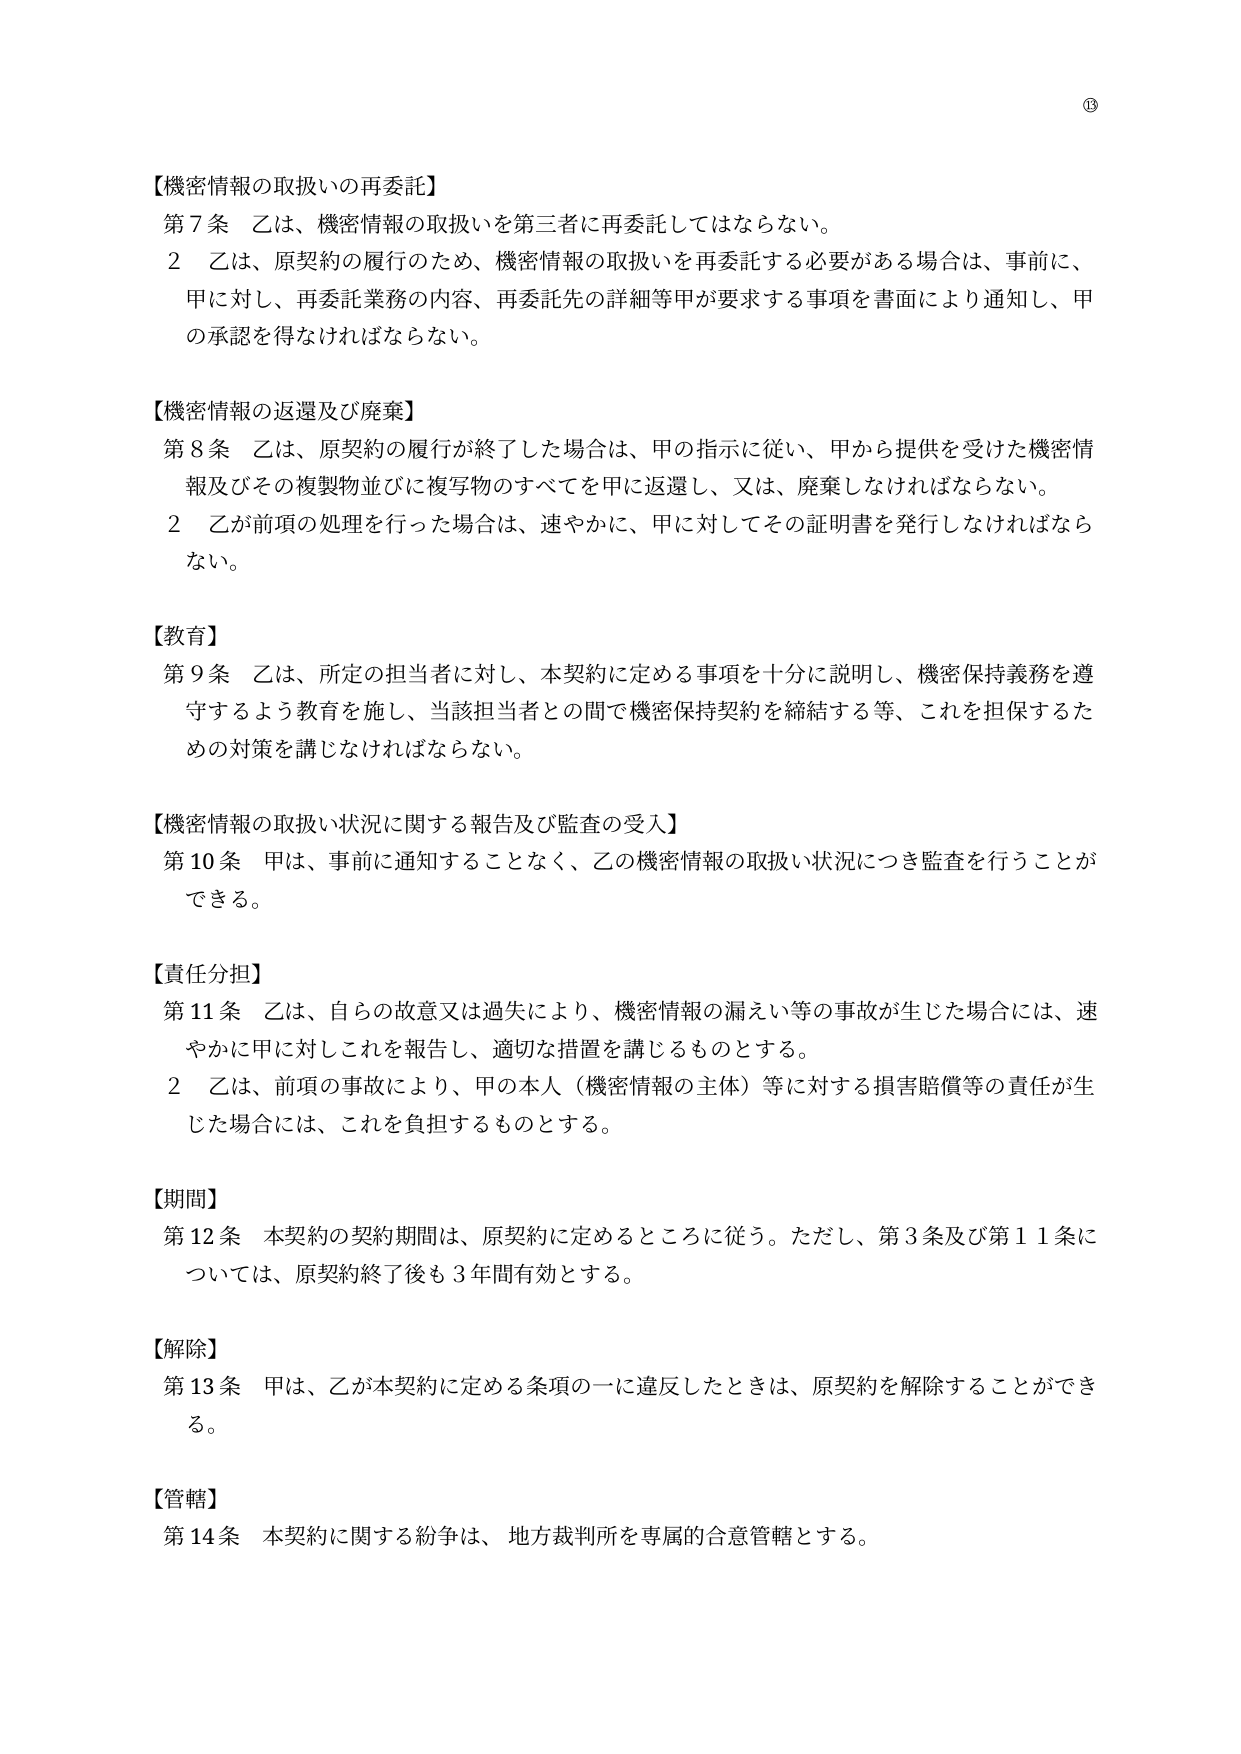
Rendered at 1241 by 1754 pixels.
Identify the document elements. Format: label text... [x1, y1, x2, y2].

text 【教育】 [142, 617, 1098, 654]
text 第13条 甲は、乙が本契約に定める条項の一に違反したときは、原契約を解除することができる。 [164, 1367, 1098, 1442]
text ２ 乙は、前項の事故により、甲の本人（機密情報の主体）等に対する損害賠償等の責任が生じた場合には、これを負担するものとする。 [164, 1067, 1098, 1142]
text 第14条 本契約に関する紛争は、 地方裁判所を専属的合意管轄とする。 [164, 1517, 1098, 1554]
text 【機密情報の取扱いの再委託】 [142, 167, 1098, 204]
text 第８条 乙は、原契約の履行が終了した場合は、甲の指示に従い、甲から提供を受けた機密情報及びその複製物並びに複写物のすべてを甲に返還し、又は、廃棄しなければならない。 [164, 429, 1098, 504]
text 【機密情報の返還及び廃棄】 [142, 392, 1098, 429]
text 第10条 甲は、事前に通知することなく、乙の機密情報の取扱い状況につき監査を行うことができる。 [164, 842, 1098, 917]
text 【管轄】 [142, 1479, 1098, 1517]
text 第12条 本契約の契約期間は、原契約に定めるところに従う。ただし、第３条及び第１１条については、原契約終了後も３年間有効とする。 [164, 1217, 1098, 1292]
text ２ 乙は、原契約の履行のため、機密情報の取扱いを再委託する必要がある場合は、事前に、甲に対し、再委託業務の内容、再委託先の詳細等甲が要求する事項を書面により通知し、甲の承認を得なければならない。 [164, 242, 1098, 354]
text 【機密情報の取扱い状況に関する報告及び監査の受入】 [142, 804, 1098, 842]
text 【期間】 [142, 1179, 1098, 1217]
text 第９条 乙は、所定の担当者に対し、本契約に定める事項を十分に説明し、機密保持義務を遵守するよう教育を施し、当該担当者との間で機密保持契約を締結する等、これを担保するための対策を講じなければならない。 [164, 654, 1098, 767]
text ２ 乙が前項の処理を行った場合は、速やかに、甲に対してその証明書を発行しなければならない。 [164, 504, 1098, 579]
text 【責任分担】 [142, 954, 1098, 992]
text 第７条 乙は、機密情報の取扱いを第三者に再委託してはならない。 [164, 204, 1098, 242]
text 第11条 乙は、自らの故意又は過失により、機密情報の漏えい等の事故が生じた場合には、速やかに甲に対しこれを報告し、適切な措置を講じるものとする。 [164, 992, 1098, 1067]
text 【解除】 [142, 1329, 1098, 1367]
